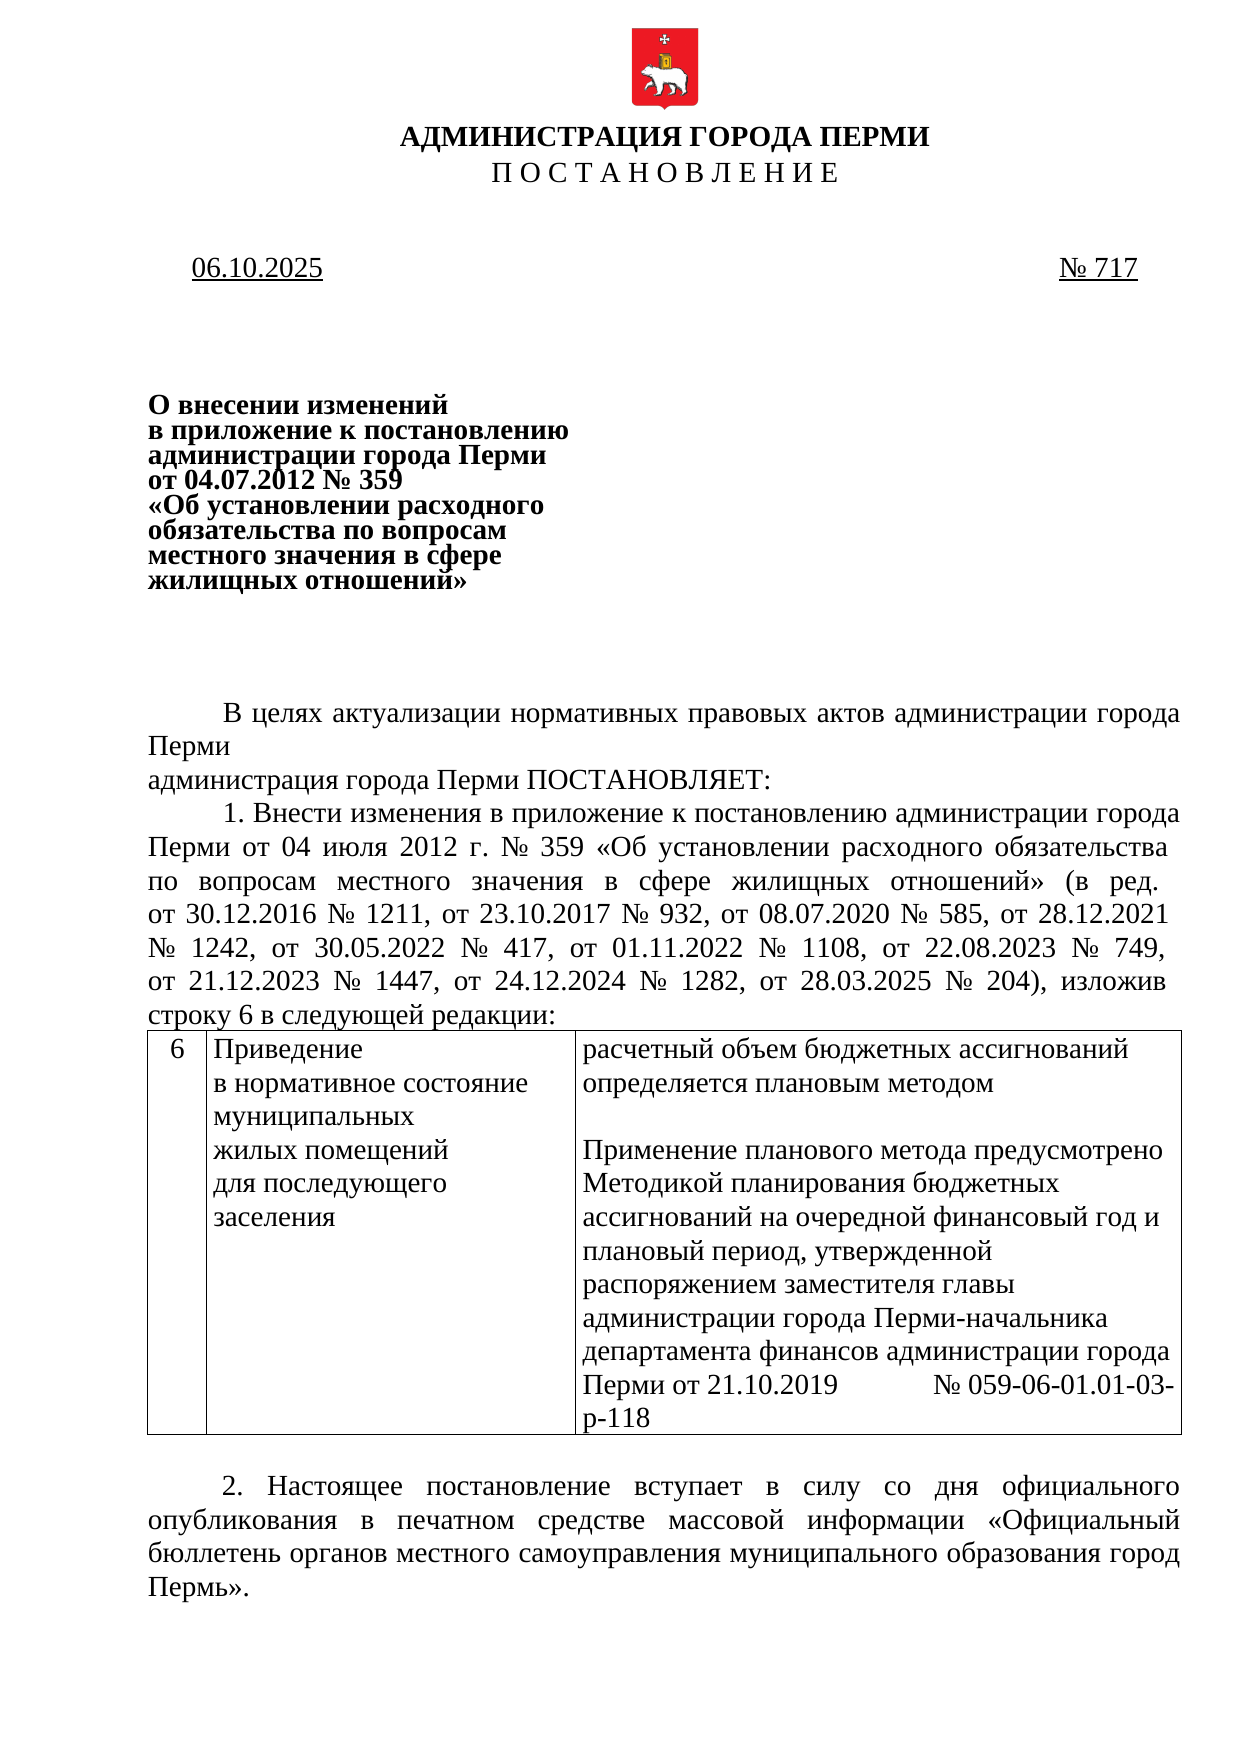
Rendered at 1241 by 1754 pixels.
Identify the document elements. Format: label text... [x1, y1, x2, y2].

table_header 6 [148, 1031, 206, 1434]
text 1. Внести изменения в приложение к постановлению администрации города Перми от 04 июля 2012 г. № 359 «Об установлении расходного обязательства по вопросам местного значения в сфере жилищных отношений» (в ред. от 30.12.2016 № 1211, от 23.10.2017 № 932, от 08.07.2020 № 585, от 28.12.2021 № 1242, от 30.05.2022 № 417, от 01.11.2022 № 1108, от 22.08.2023 № 749, от 21.12.2023 № 1447, от 24.12.2024 № 1282, от 28.03.2025 № 204), изложив строку 6 в следующей редакции: [148, 796, 1181, 1030]
table_header расчетный объем бюджетных ассигнований определяется плановым методом Применение планового метода предусмотрено Методикой планирования бюджетных ассигнований на очередной финансовый год и плановый период, утвержденной распоряжением заместителя главы администрации города Перми-начальника департамента финансов администрации города Перми от 21.10.2019 № 059-06-01.01-03-р-118 [576, 1031, 1181, 1434]
text О внесении изменений в приложение к постановлению администрации города Перми от 04.07.2012 № 359 «Об установлении расходного обязательства по вопросам местного значения в сфере жилищных отношений» [148, 394, 620, 594]
picture [631, 28, 699, 110]
text 2. Настоящее постановление вступает в силу со дня официального опубликования в печатном средстве массовой информации «Официальный бюллетень органов местного самоуправления муниципального образования город Пермь». [148, 1468, 1181, 1603]
text В целях актуализации нормативных правовых актов администрации города Перми [148, 695, 1181, 762]
table_header Приведение в нормативное состояние муниципальных жилых помещений для последующего заселения [207, 1031, 575, 1434]
text администрация города Перми ПОСТАНОВЛЯЕТ: [148, 762, 1181, 796]
